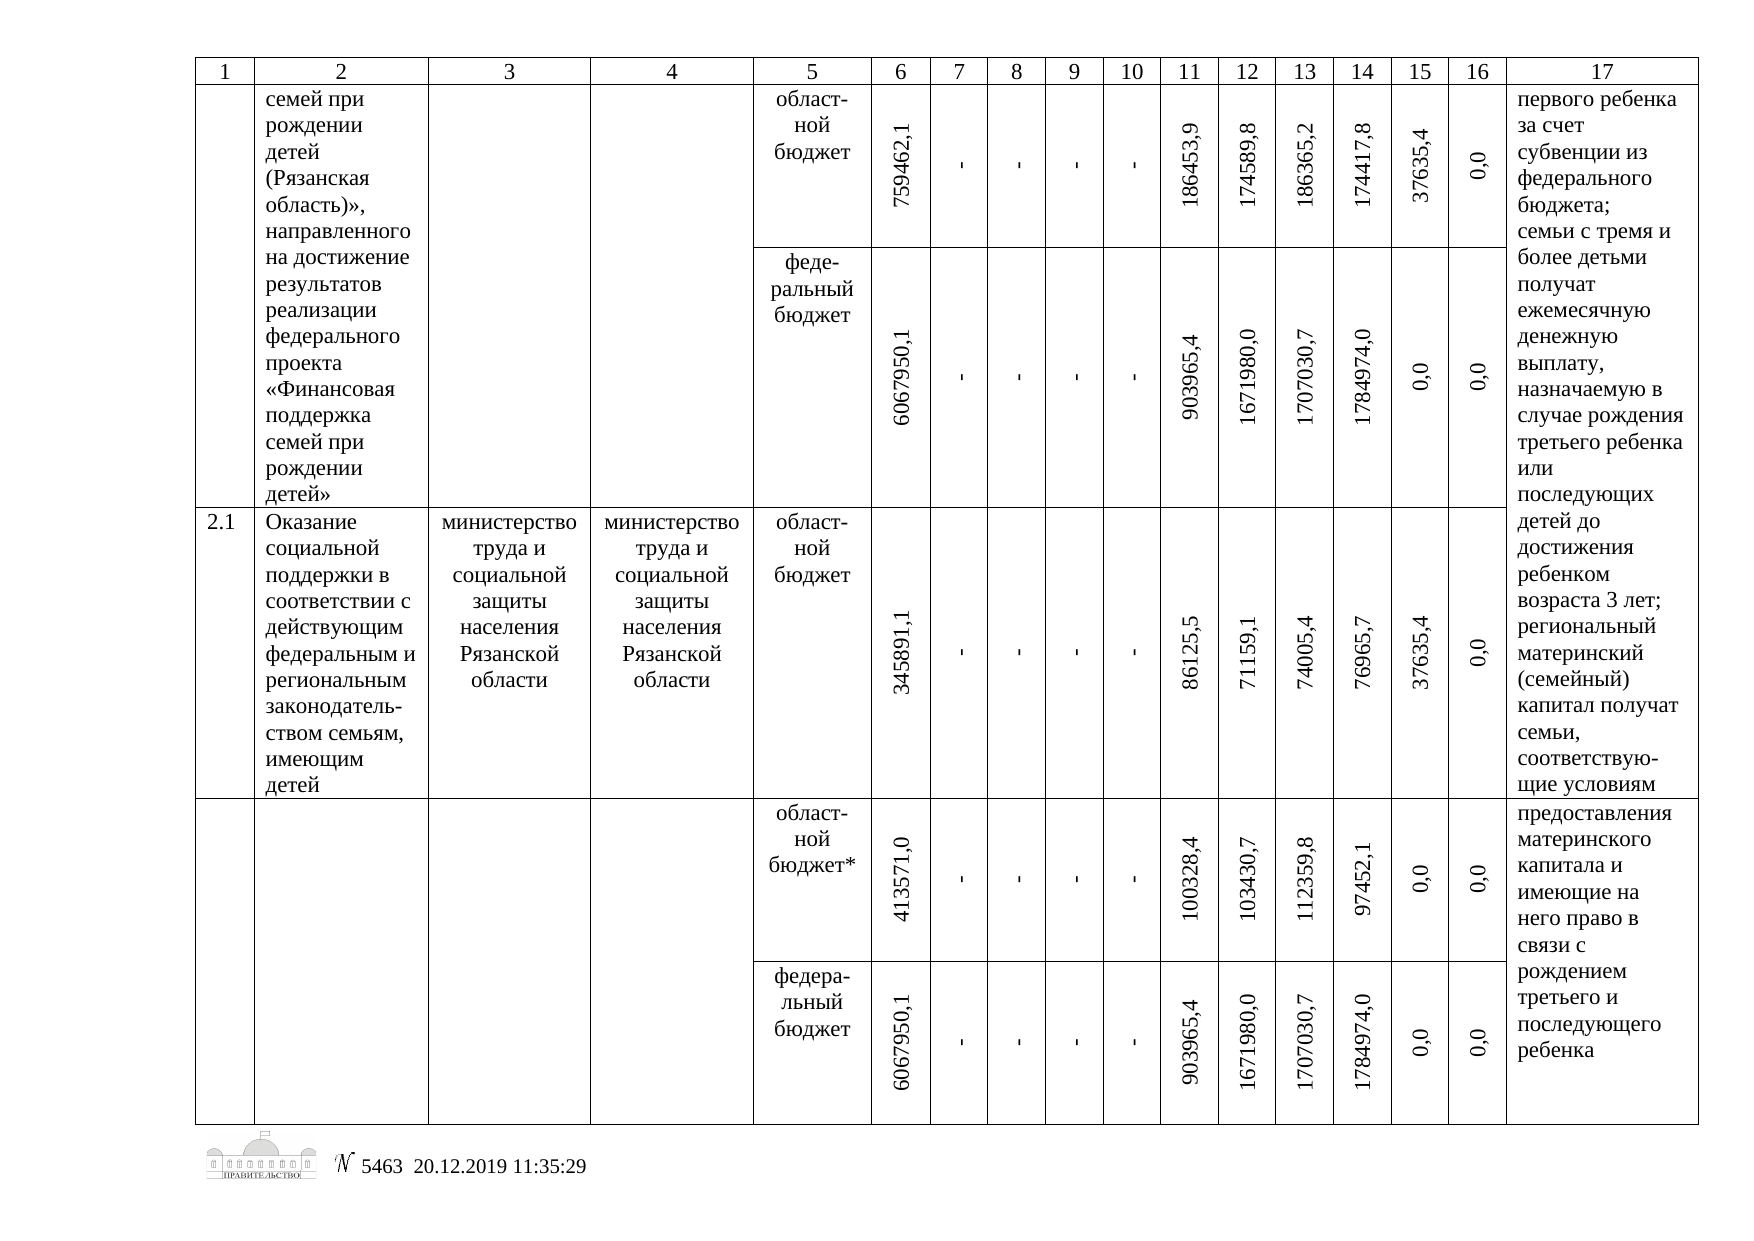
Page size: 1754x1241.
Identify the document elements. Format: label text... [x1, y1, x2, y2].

picture [206, 1131, 317, 1179]
table_cell 100328,4 [1161, 799, 1218, 961]
table_cell [255, 799, 428, 1124]
table_cell 345891,1 [872, 508, 930, 798]
table_header 11 [1161, 58, 1218, 84]
table_cell 71159,1 [1219, 508, 1275, 798]
table_cell 174589,8 [1219, 85, 1275, 247]
table_cell - [1104, 85, 1160, 247]
table_cell феде-ральный бюджет [754, 248, 871, 507]
table_cell 0,0 [1392, 248, 1448, 507]
table_cell 903965,4 [1161, 962, 1218, 1124]
table_cell 0,0 [1449, 248, 1506, 507]
table_header 2 [255, 58, 428, 84]
table_cell [429, 85, 590, 507]
table_cell - [988, 962, 1045, 1124]
table_cell 2.1 [196, 508, 254, 798]
table_cell 1707030,7 [1276, 962, 1333, 1124]
table_cell 1784974,0 [1334, 248, 1391, 507]
table_cell министерство труда и социальной защиты населения Рязанской области [591, 508, 753, 798]
table_cell - [1104, 962, 1160, 1124]
table_cell федера-льный бюджет [754, 962, 871, 1124]
table_cell 1707030,7 [1276, 248, 1333, 507]
table_cell [591, 799, 753, 1124]
table_header 13 [1276, 58, 1333, 84]
table_header 6 [872, 58, 930, 84]
table_cell [591, 85, 753, 507]
table_cell - [931, 248, 987, 507]
table_header 16 [1449, 58, 1506, 84]
table_cell - [931, 85, 987, 247]
table_cell 1671980,0 [1219, 248, 1275, 507]
table_header 4 [591, 58, 753, 84]
table_cell област-ной бюджет* [754, 799, 871, 961]
table_cell - [1046, 508, 1103, 798]
table_cell 759462,1 [872, 85, 930, 247]
table_cell - [1046, 248, 1103, 507]
table_cell 103430,7 [1219, 799, 1275, 961]
table_cell 0,0 [1449, 85, 1506, 247]
table_header 1 [196, 58, 254, 84]
table_cell 2 [196, 85, 254, 507]
table_cell - [988, 508, 1045, 798]
table_cell - [931, 799, 987, 961]
table_cell 0,0 [1392, 962, 1448, 1124]
table_cell - [988, 799, 1045, 961]
table_header 12 [1219, 58, 1275, 84]
table_header 10 [1104, 58, 1160, 84]
table_cell 97452,1 [1334, 799, 1391, 961]
table_cell министерство труда и социальной защиты населения Рязанской области [429, 508, 590, 798]
table_header 8 [988, 58, 1045, 84]
table_cell 6067950,1 [872, 248, 930, 507]
table_header 3 [429, 58, 590, 84]
table_cell 1784974,0 [1334, 962, 1391, 1124]
table_header 7 [931, 58, 987, 84]
table_cell [429, 799, 590, 1124]
table_cell [196, 799, 254, 1124]
table_cell - [1046, 962, 1103, 1124]
table_cell - [931, 508, 987, 798]
table_header 15 [1392, 58, 1448, 84]
table_cell област-ной бюджет [754, 508, 871, 798]
table_header 5 [754, 58, 871, 84]
table_cell 0,0 [1449, 508, 1506, 798]
table_cell - [1104, 799, 1160, 961]
table_cell 86125,5 [1161, 508, 1218, 798]
table_cell 6067950,1 [872, 962, 930, 1124]
table_cell 186365,2 [1276, 85, 1333, 247]
table_cell 413571,0 [872, 799, 930, 961]
table_cell Оказание социальной поддержки в соответствии с действующим федеральным и региональным законодатель-ством семьям, имеющим детей [255, 508, 428, 798]
table_cell - [1104, 508, 1160, 798]
table_cell - [988, 248, 1045, 507]
table_cell 0,0 [1392, 799, 1448, 961]
table_cell 37635,4 [1392, 508, 1448, 798]
table_cell - [988, 85, 1045, 247]
table_cell 186453,9 [1161, 85, 1218, 247]
table_header 14 [1334, 58, 1391, 84]
picture [330, 1150, 359, 1174]
table_cell - [1046, 799, 1103, 961]
table_cell 903965,4 [1161, 248, 1218, 507]
table_cell предоставления материнского капитала и имеющие на него право в связи с рождением третьего и последующего ребенка [1507, 799, 1698, 1124]
table_cell област-ной бюджет [754, 85, 871, 247]
table_cell 174417,8 [1334, 85, 1391, 247]
table_cell 1671980,0 [1219, 962, 1275, 1124]
table_cell 0,0 [1449, 962, 1506, 1124]
table_header 9 [1046, 58, 1103, 84]
table_header 17 [1507, 58, 1698, 84]
table_cell 0,0 [1449, 799, 1506, 961]
table_cell 74005,4 [1276, 508, 1333, 798]
table_cell 112359,8 [1276, 799, 1333, 961]
table_cell - [1104, 248, 1160, 507]
table_cell - [1046, 85, 1103, 247]
table_cell 37635,4 [1392, 85, 1448, 247]
table_cell 76965,7 [1334, 508, 1391, 798]
table_cell - [931, 962, 987, 1124]
